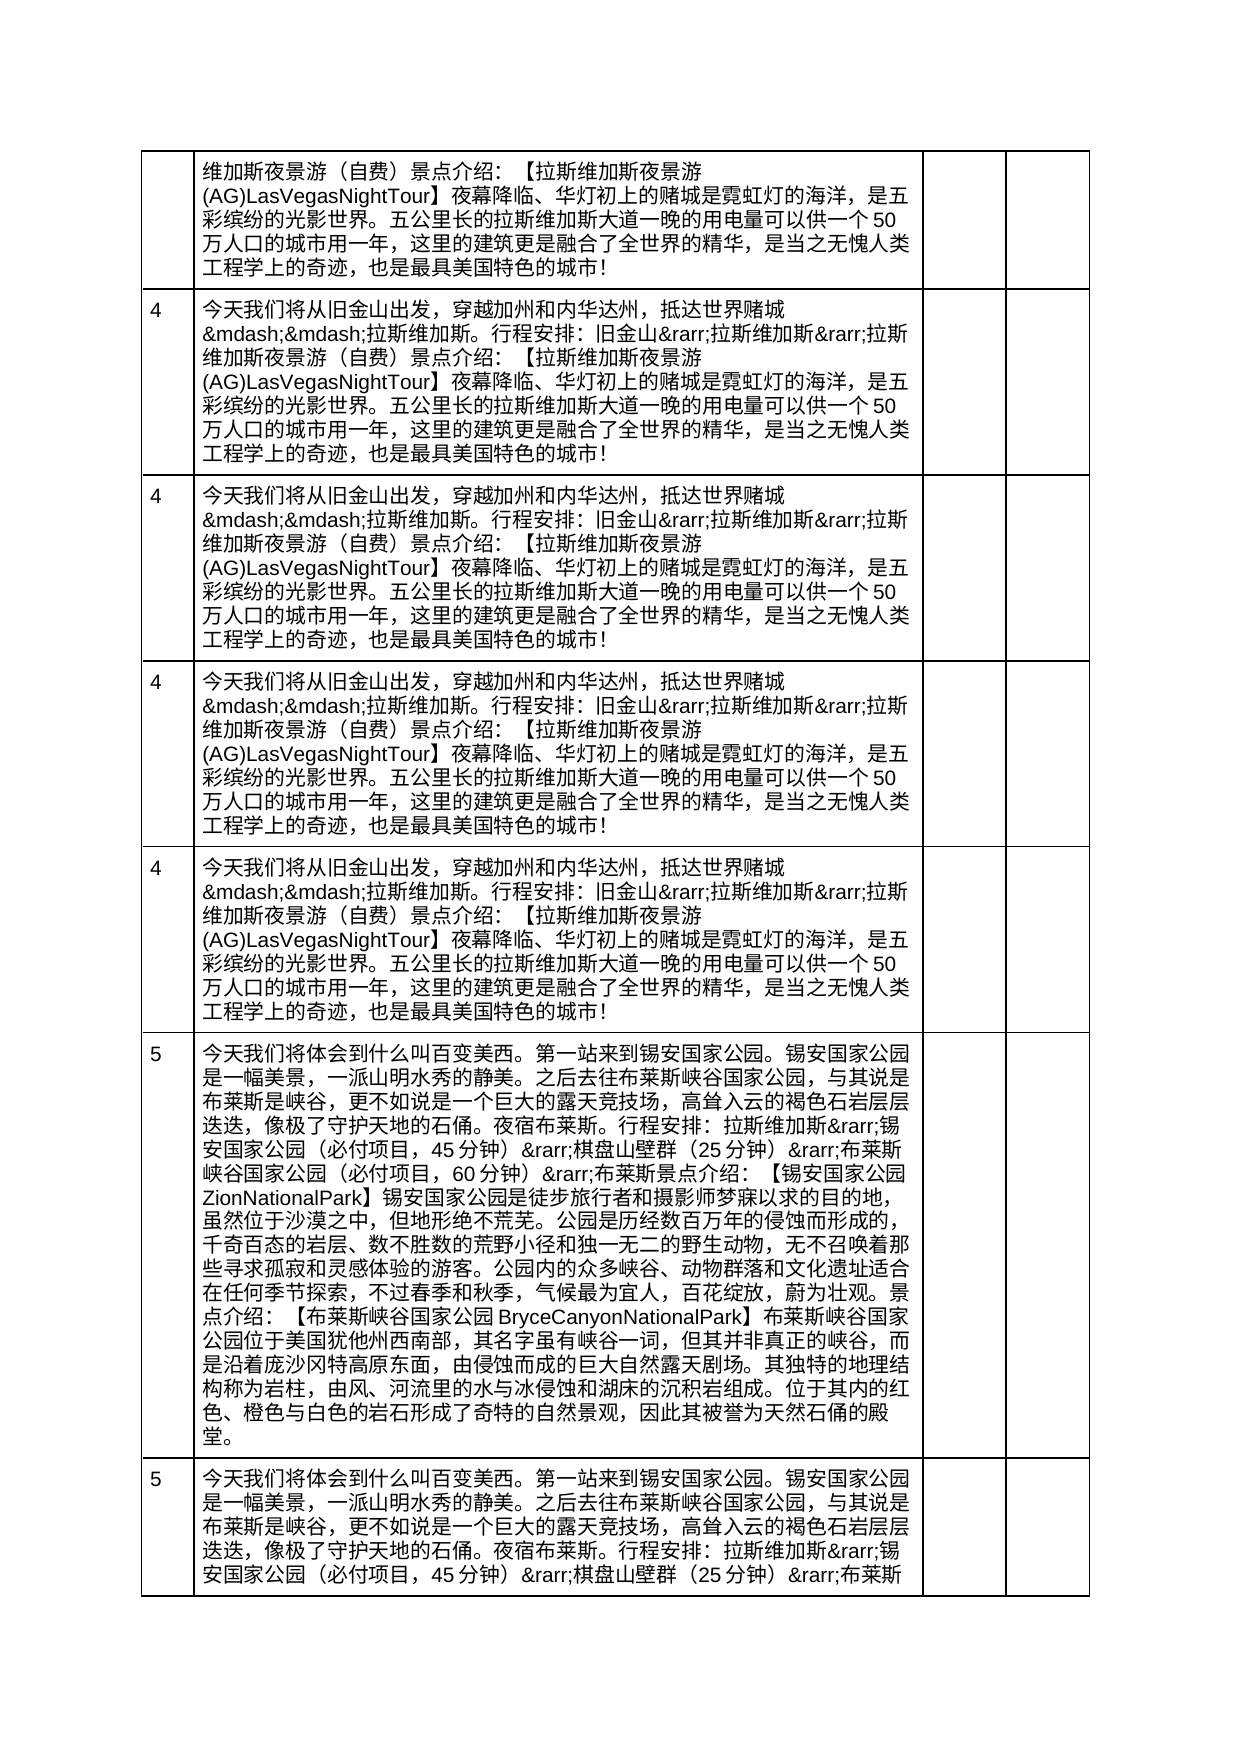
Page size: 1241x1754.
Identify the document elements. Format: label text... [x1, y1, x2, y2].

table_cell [195, 152, 922, 288]
table_cell 4 [142, 475, 193, 660]
table_cell 4 [142, 289, 193, 474]
table_cell [1007, 662, 1089, 846]
table_cell [1007, 476, 1089, 660]
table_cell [195, 1459, 922, 1595]
table_cell [1007, 290, 1089, 474]
table_cell [1007, 1459, 1089, 1595]
table_cell [924, 152, 1005, 288]
table_cell [924, 662, 1005, 846]
table_cell [924, 1033, 1005, 1457]
table_cell [1007, 1033, 1089, 1457]
table_cell 4 [142, 661, 193, 846]
table_cell [924, 1459, 1005, 1595]
table_cell [924, 847, 1005, 1032]
table_cell [924, 290, 1005, 474]
table_cell [1007, 152, 1089, 288]
table_cell [924, 476, 1005, 660]
table_cell 5 [142, 1458, 193, 1595]
table_cell 4 [142, 847, 193, 1032]
table_cell 4 [142, 152, 193, 288]
table_cell 5 [142, 1033, 193, 1457]
table_cell [1007, 847, 1089, 1032]
